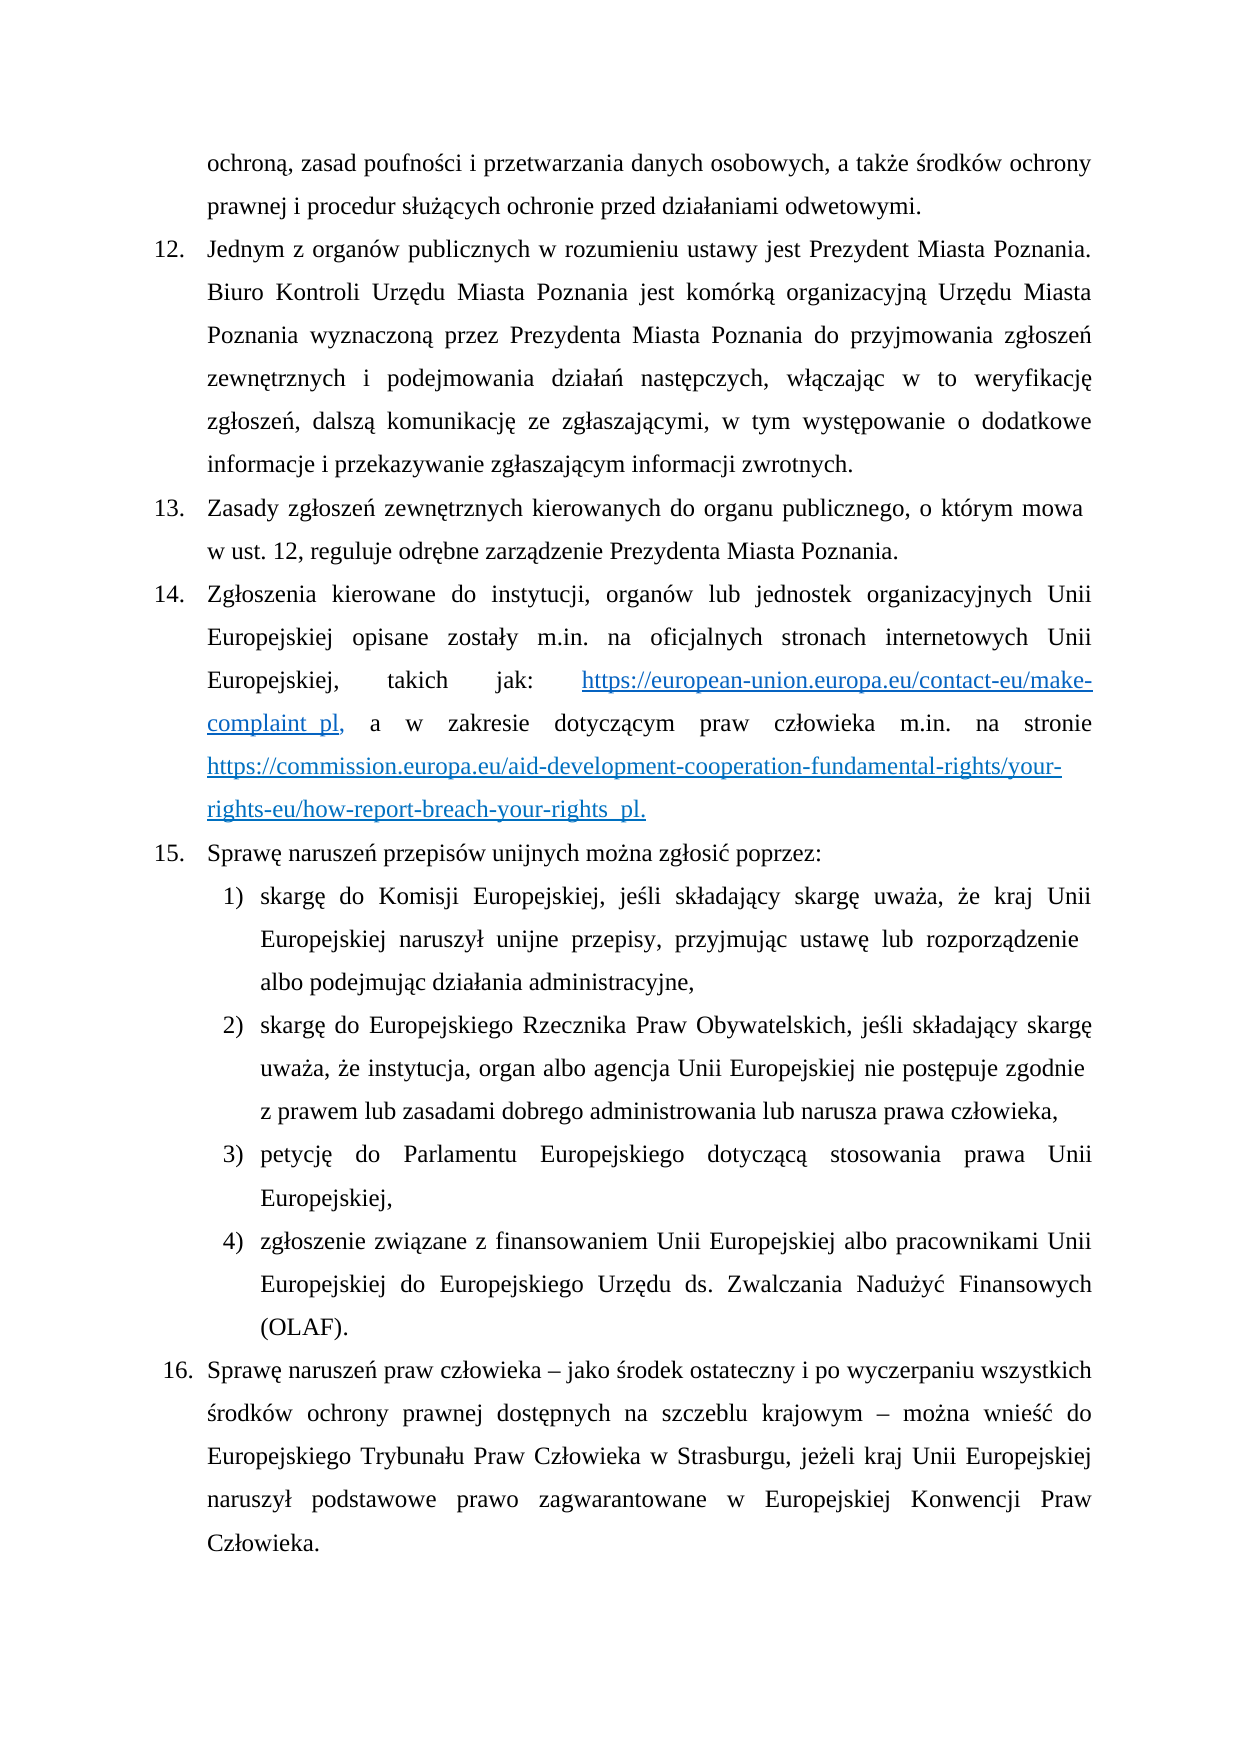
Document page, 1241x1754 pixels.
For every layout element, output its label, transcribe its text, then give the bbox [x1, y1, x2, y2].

list Sprawę naruszeń przepisów unijnych można zgłosić poprzez: [154, 838, 1092, 866]
list petycję do Parlamentu Europejskiego dotyczącą stosowania prawa Unii Europejskiej, [223, 1139, 1092, 1211]
list Zasady zgłoszeń zewnętrznych kierowanych do organu publicznego, o którym mowa w ust. 12, reguluje odrębne zarządzenie Prezydenta Miasta Poznania. [154, 493, 1092, 564]
list skargę do Europejskiego Rzecznika Praw Obywatelskich, jeśli składający skargę uważa, że instytucja, organ albo agencja Unii Europejskiej nie postępuje zgodnie z prawem lub zasadami dobrego administrowania lub narusza prawa człowieka, [223, 1010, 1092, 1125]
list Sprawę naruszeń praw człowieka – jako środek ostateczny i po wyczerpaniu wszystkich środków ochrony prawnej dostępnych na szczeblu krajowym – można wnieść do Europejskiego Trybunału Praw Człowieka w Strasburgu, jeżeli kraj Unii Europejskiej naruszył podstawowe prawo zagwarantowane w Europejskiej Konwencji Praw Człowieka. [162, 1355, 1092, 1556]
list Jednym z organów publicznych w rozumieniu ustawy jest Prezydent Miasta Poznania. Biuro Kontroli Urzędu Miasta Poznania jest komórką organizacyjną Urzędu Miasta Poznania wyznaczoną przez Prezydenta Miasta Poznania do przyjmowania zgłoszeń zewnętrznych i podejmowania działań następczych, włączając w to weryfikację zgłoszeń, dalszą komunikację ze zgłaszającymi, w tym występowanie o dodatkowe informacje i przekazywanie zgłaszającym informacji zwrotnych. [154, 234, 1092, 478]
list skargę do Komisji Europejskiej, jeśli składający skargę uważa, że kraj Unii Europejskiej naruszył unijne przepisy, przyjmując ustawę lub rozporządzenie albo podejmując działania administracyjne, [223, 881, 1092, 996]
list zgłoszenie związane z finansowaniem Unii Europejskiej albo pracownikami Unii Europejskiej do Europejskiego Urzędu ds. Zwalczania Nadużyć Finansowych (OLAF). [223, 1226, 1092, 1341]
list Zgłoszenia kierowane do instytucji, organów lub jednostek organizacyjnych Unii Europejskiej opisane zostały m.in. na oficjalnych stronach internetowych Unii Europejskiej, takich jak: https://european-union.europa.eu/contact-eu/make-complaint_pl, a w zakresie dotyczącym praw człowieka m.in. na stronie https://commission.europa.eu/aid-development-cooperation-fundamental-rights/your-rights-eu/how-report-breach-your-rights_pl. [154, 579, 1092, 823]
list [154, 148, 1092, 219]
